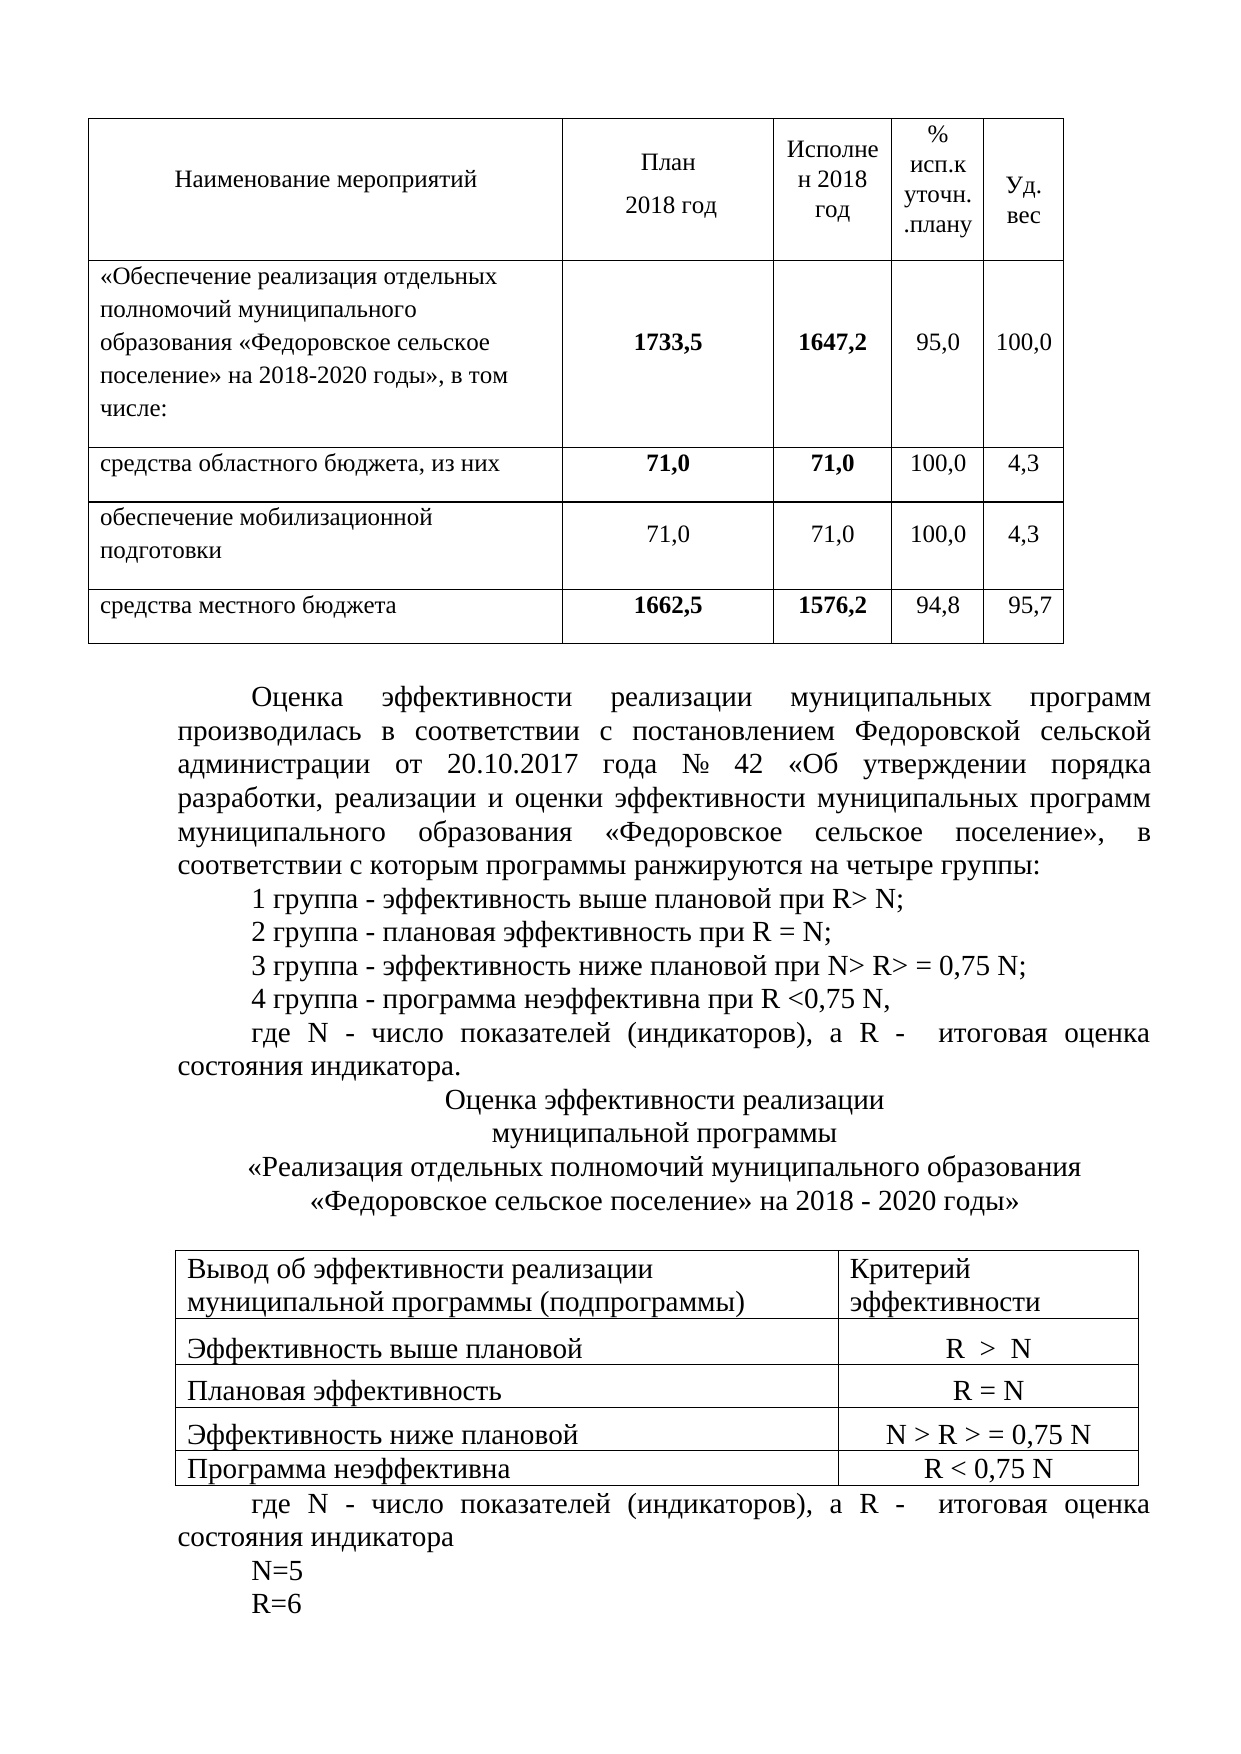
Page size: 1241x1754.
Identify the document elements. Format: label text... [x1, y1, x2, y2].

table_cell Программа неэффективна [176, 1451, 838, 1485]
text 2 группа - плановая эффективность при R = N; [177, 914, 1152, 948]
table_cell R = N [839, 1365, 1138, 1407]
table_cell обеспечение мобилизационной подготовки [89, 503, 562, 589]
text где N - число показателей (индикаторов), а R - итоговая оценка состояния индикатора [177, 1486, 1152, 1553]
table_cell 71,0 [563, 503, 773, 589]
table_cell 71,0 [774, 503, 891, 589]
table_header План 2018 год [563, 119, 773, 260]
table_header Вывод об эффективности реализации муниципальной программы (подпрограммы) [176, 1251, 838, 1318]
table_cell Плановая эффективность [176, 1365, 838, 1407]
text где N - число показателей (индикаторов), а R - итоговая оценка состояния индикатора. [177, 1015, 1152, 1082]
table_cell 95,0 [892, 261, 983, 447]
table_cell 4,3 [984, 448, 1063, 501]
table_cell N > R > = 0,75 N [839, 1408, 1138, 1450]
text 1 группа - эффективность выше плановой при R> N; [177, 881, 1152, 914]
table_cell 94,8 [892, 590, 983, 643]
table_cell «Обеспечение реализация отдельных полномочий муниципального образования «Федоровское сельское поселение» на 2018-2020 годы», в том числе: [89, 261, 562, 447]
text N=5 [177, 1553, 1152, 1587]
table_cell 1662,5 [563, 590, 773, 643]
table_cell Эффективность выше плановой [176, 1319, 838, 1364]
text 3 группа - эффективность ниже плановой при N> R> = 0,75 N; [177, 948, 1152, 981]
table_cell 100,0 [892, 448, 983, 501]
text Оценка эффективности реализации муниципальной программы [177, 1082, 1152, 1149]
table_cell Эффективность ниже плановой [176, 1408, 838, 1450]
table_cell средства областного бюджета, из них [89, 448, 562, 501]
table_header Исполнен 2018 год [774, 119, 891, 260]
table_cell 100,0 [984, 261, 1063, 447]
table_cell 71,0 [563, 448, 773, 501]
table_header Уд. вес [984, 119, 1063, 260]
table_cell 4,3 [984, 503, 1063, 589]
table_cell 1733,5 [563, 261, 773, 447]
table_header Критерий эффективности [839, 1251, 1138, 1318]
table_cell 95,7 [984, 590, 1063, 643]
text 4 группа - программа неэффективна при R <0,75 N, [177, 981, 1152, 1015]
table_cell 1576,2 [774, 590, 891, 643]
table_header Наименование мероприятий [89, 119, 562, 260]
table_cell R > N [839, 1319, 1138, 1364]
text «Реализация отдельных полномочий муниципального образования «Федоровское сельское поселение» на 2018 - 2020 годы» [177, 1149, 1152, 1216]
table_cell 71,0 [774, 448, 891, 501]
text R=6 [177, 1587, 1152, 1620]
table_cell R < 0,75 N [839, 1451, 1138, 1485]
table_cell 100,0 [892, 503, 983, 589]
text Оценка эффективности реализации муниципальных программ производилась в соответствии с постановлением Федоровской сельской администрации от 20.10.2017 года № 42 «Об утверждении порядка разработки, реализации и оценки эффективности муниципальных программ муниципального образования «Федоровское сельское поселение», в соответствии с которым программы ранжируются на четыре группы: [177, 679, 1152, 881]
table_header % исп.к уточн..плану [892, 119, 983, 260]
table_cell средства местного бюджета [89, 590, 562, 643]
table_cell 1647,2 [774, 261, 891, 447]
